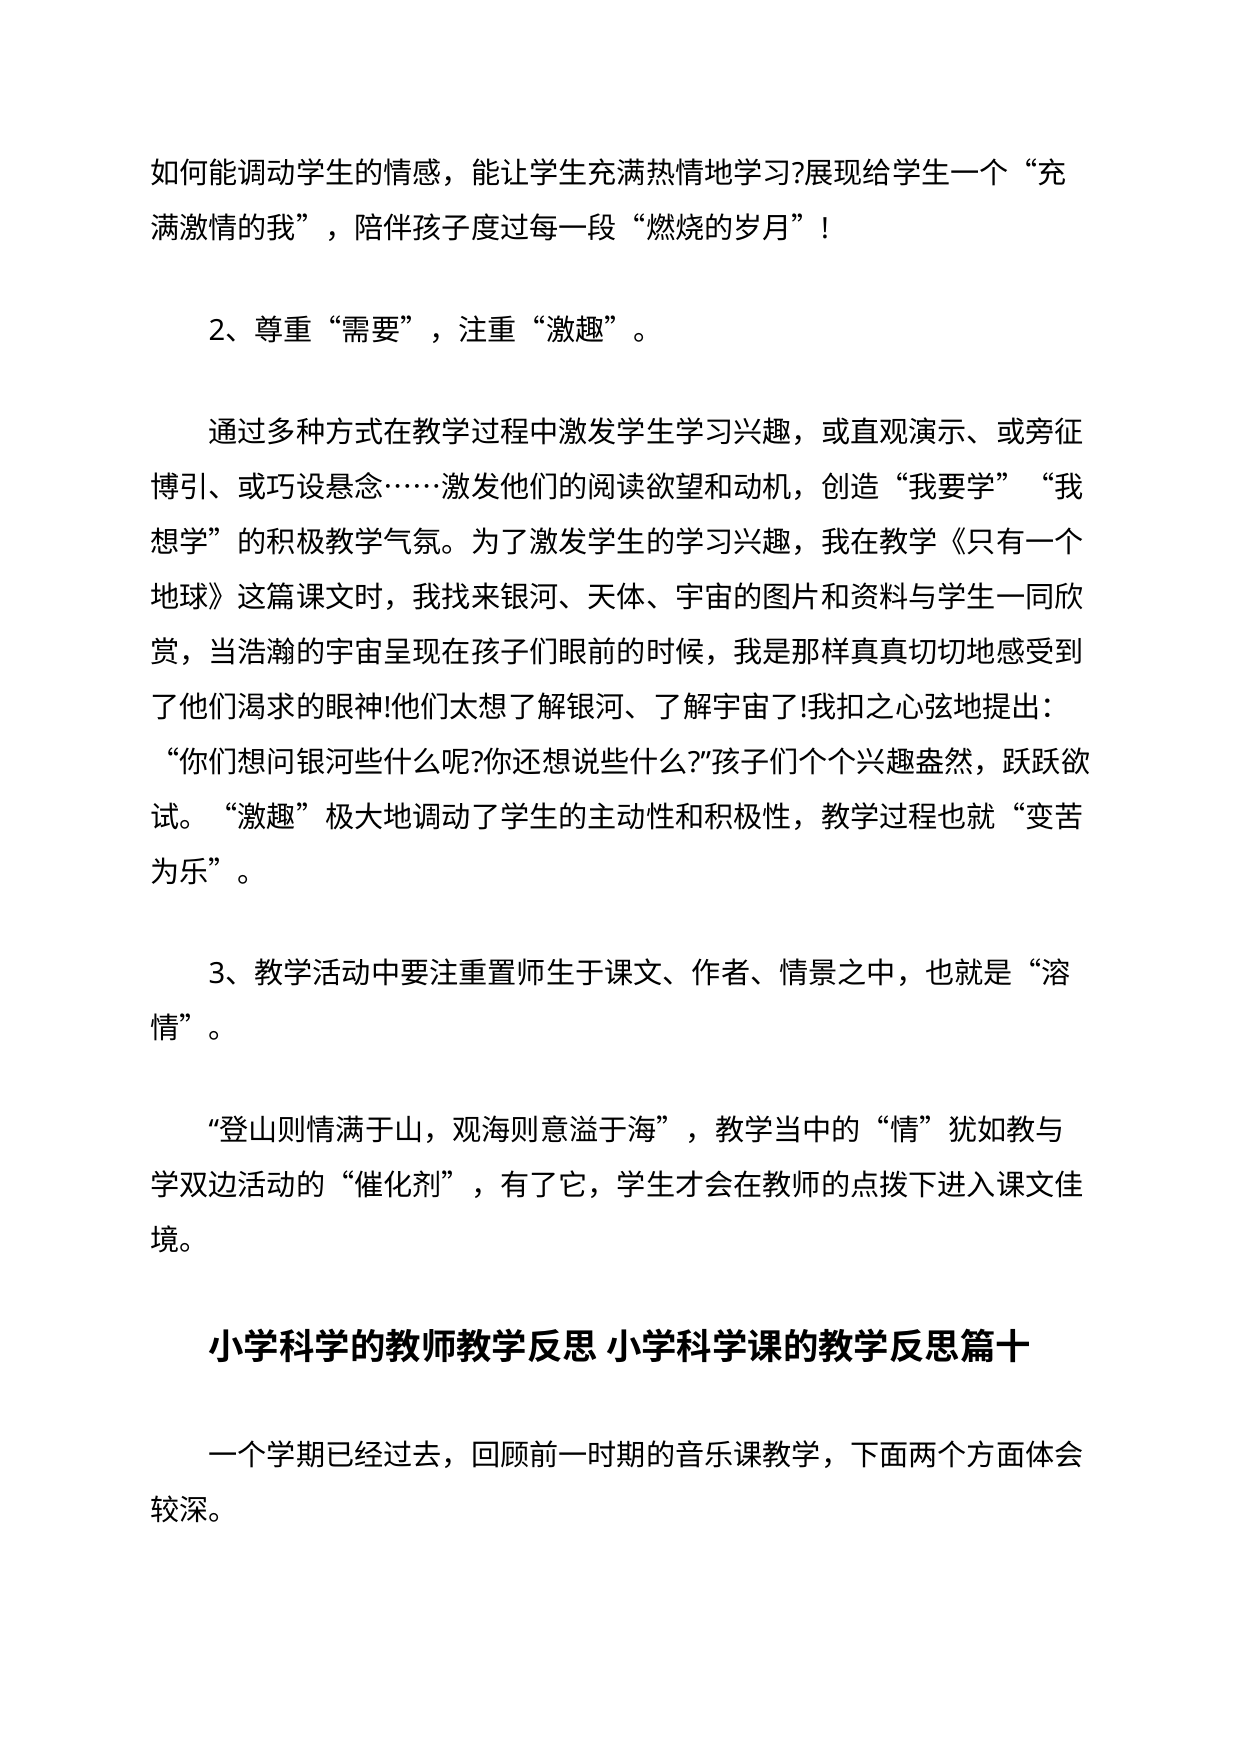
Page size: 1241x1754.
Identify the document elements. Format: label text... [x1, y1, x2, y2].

text 小学科学的教师教学反思 小学科学课的教学反思篇十 [150, 1318, 1090, 1370]
text 3、教学活动中要注重置师生于课文、作者、情景之中，也就是“溶情”。 [150, 950, 1090, 1047]
text “登山则情满于山，观海则意溢于海”，教学当中的“情”犹如教与学双边活动的“催化剂”，有了它，学生才会在教师的点拨下进入课文佳境。 [150, 1107, 1090, 1259]
text 通过多种方式在教学过程中激发学生学习兴趣，或直观演示、或旁征博引、或巧设悬念……激发他们的阅读欲望和动机，创造“我要学”“我想学”的积极教学气氛。为了激发学生的学习兴趣，我在教学《只有一个地球》这篇课文时，我找来银河、天体、宇宙的图片和资料与学生一同欣赏，当浩瀚的宇宙呈现在孩子们眼前的时候，我是那样真真切切地感受到了他们渴求的眼神!他们太想了解银河、了解宇宙了!我扣之心弦地提出：“你们想问银河些什么呢?你还想说些什么?”孩子们个个兴趣盎然，跃跃欲试。“激趣”极大地调动了学生的主动性和积极性，教学过程也就“变苦为乐”。 [150, 409, 1090, 891]
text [150, 150, 1090, 247]
text 一个学期已经过去，回顾前一时期的音乐课教学，下面两个方面体会较深。 [150, 1432, 1090, 1529]
text 2、尊重“需要”，注重“激趣”。 [150, 307, 1090, 349]
